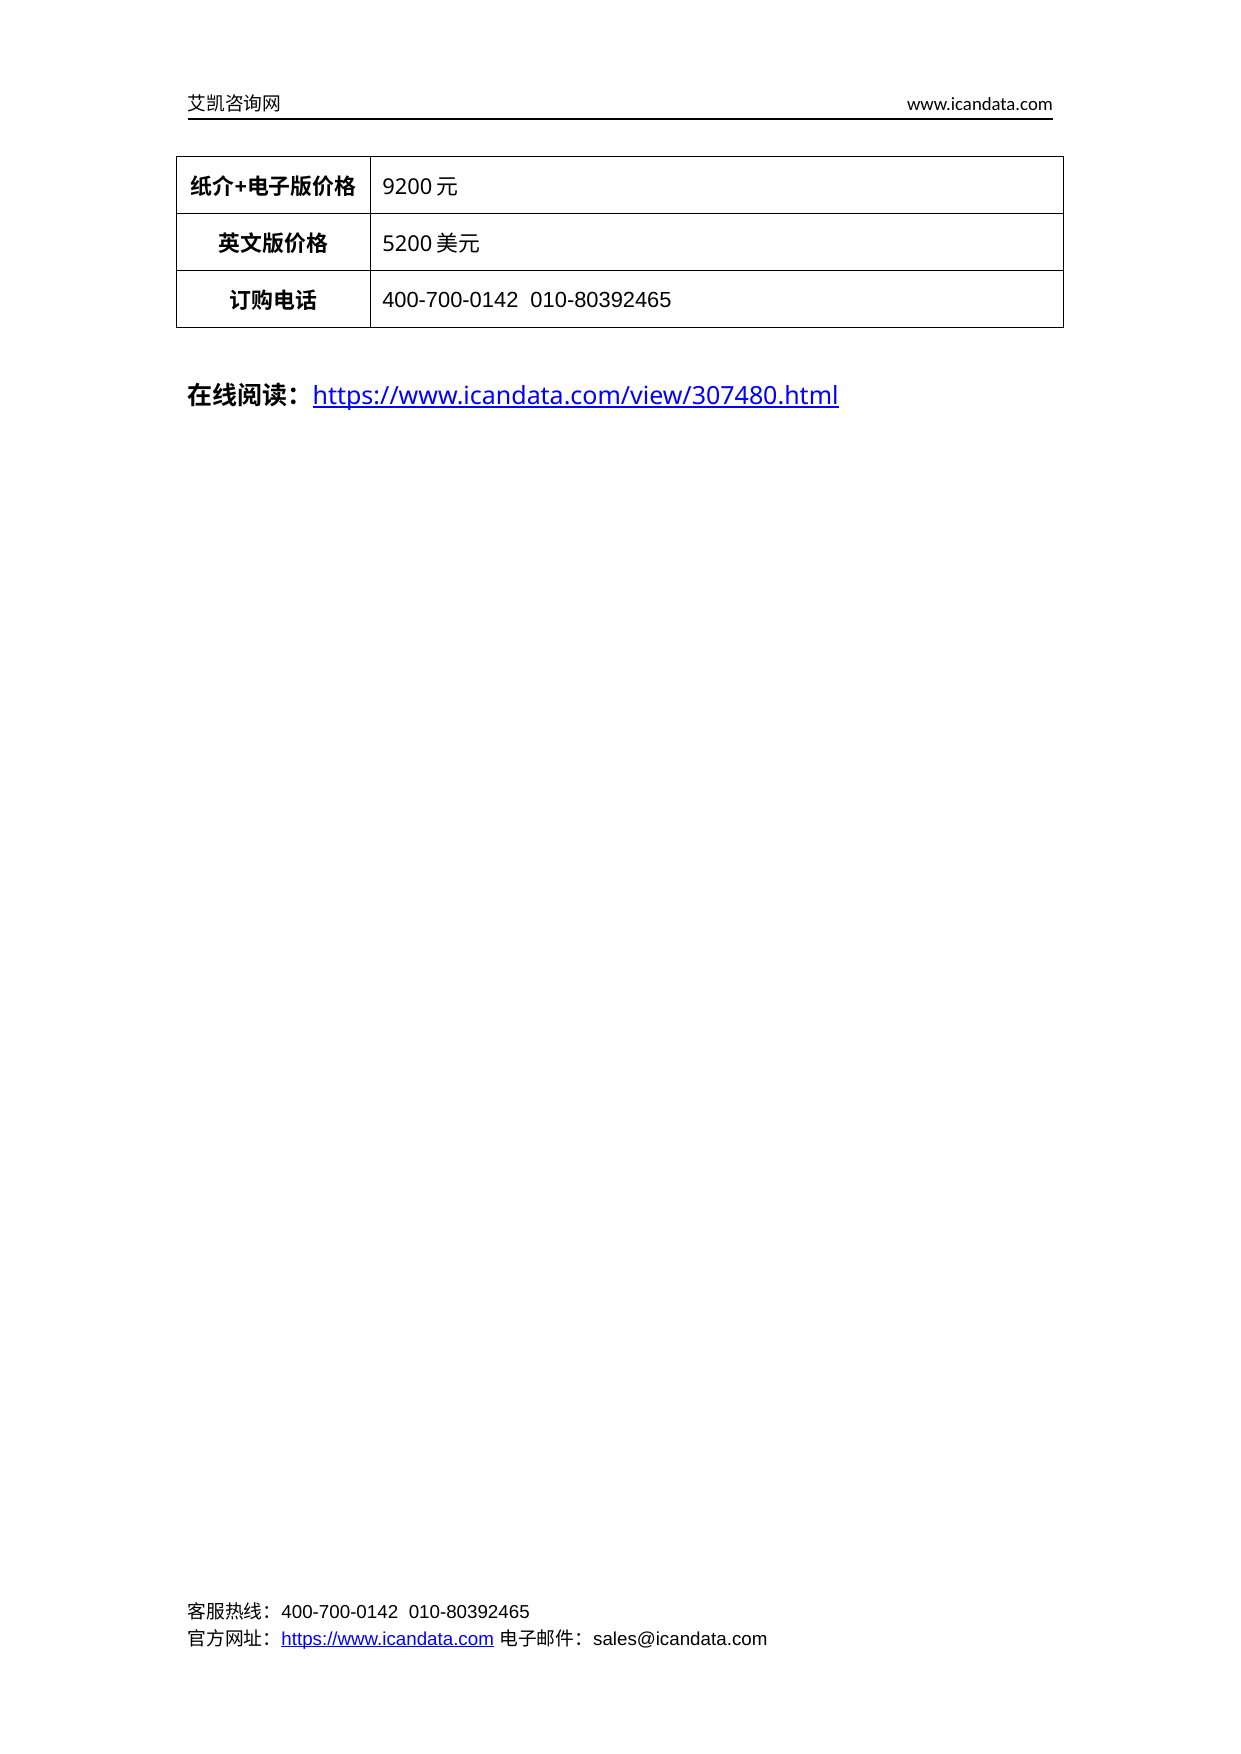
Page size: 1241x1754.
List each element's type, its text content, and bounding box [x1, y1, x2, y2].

table_cell 400-700-0142 010-80392465 [371, 271, 1063, 327]
table_cell 5200美元 [371, 214, 1063, 270]
table_cell 订购电话 [177, 271, 370, 327]
table_cell 9200元 [371, 157, 1063, 213]
text 在线阅读：https://www.icandata.com/view/307480.html [187, 361, 1053, 426]
table_cell 纸介+电子版价格 [177, 157, 370, 213]
table_cell 英文版价格 [177, 214, 370, 270]
